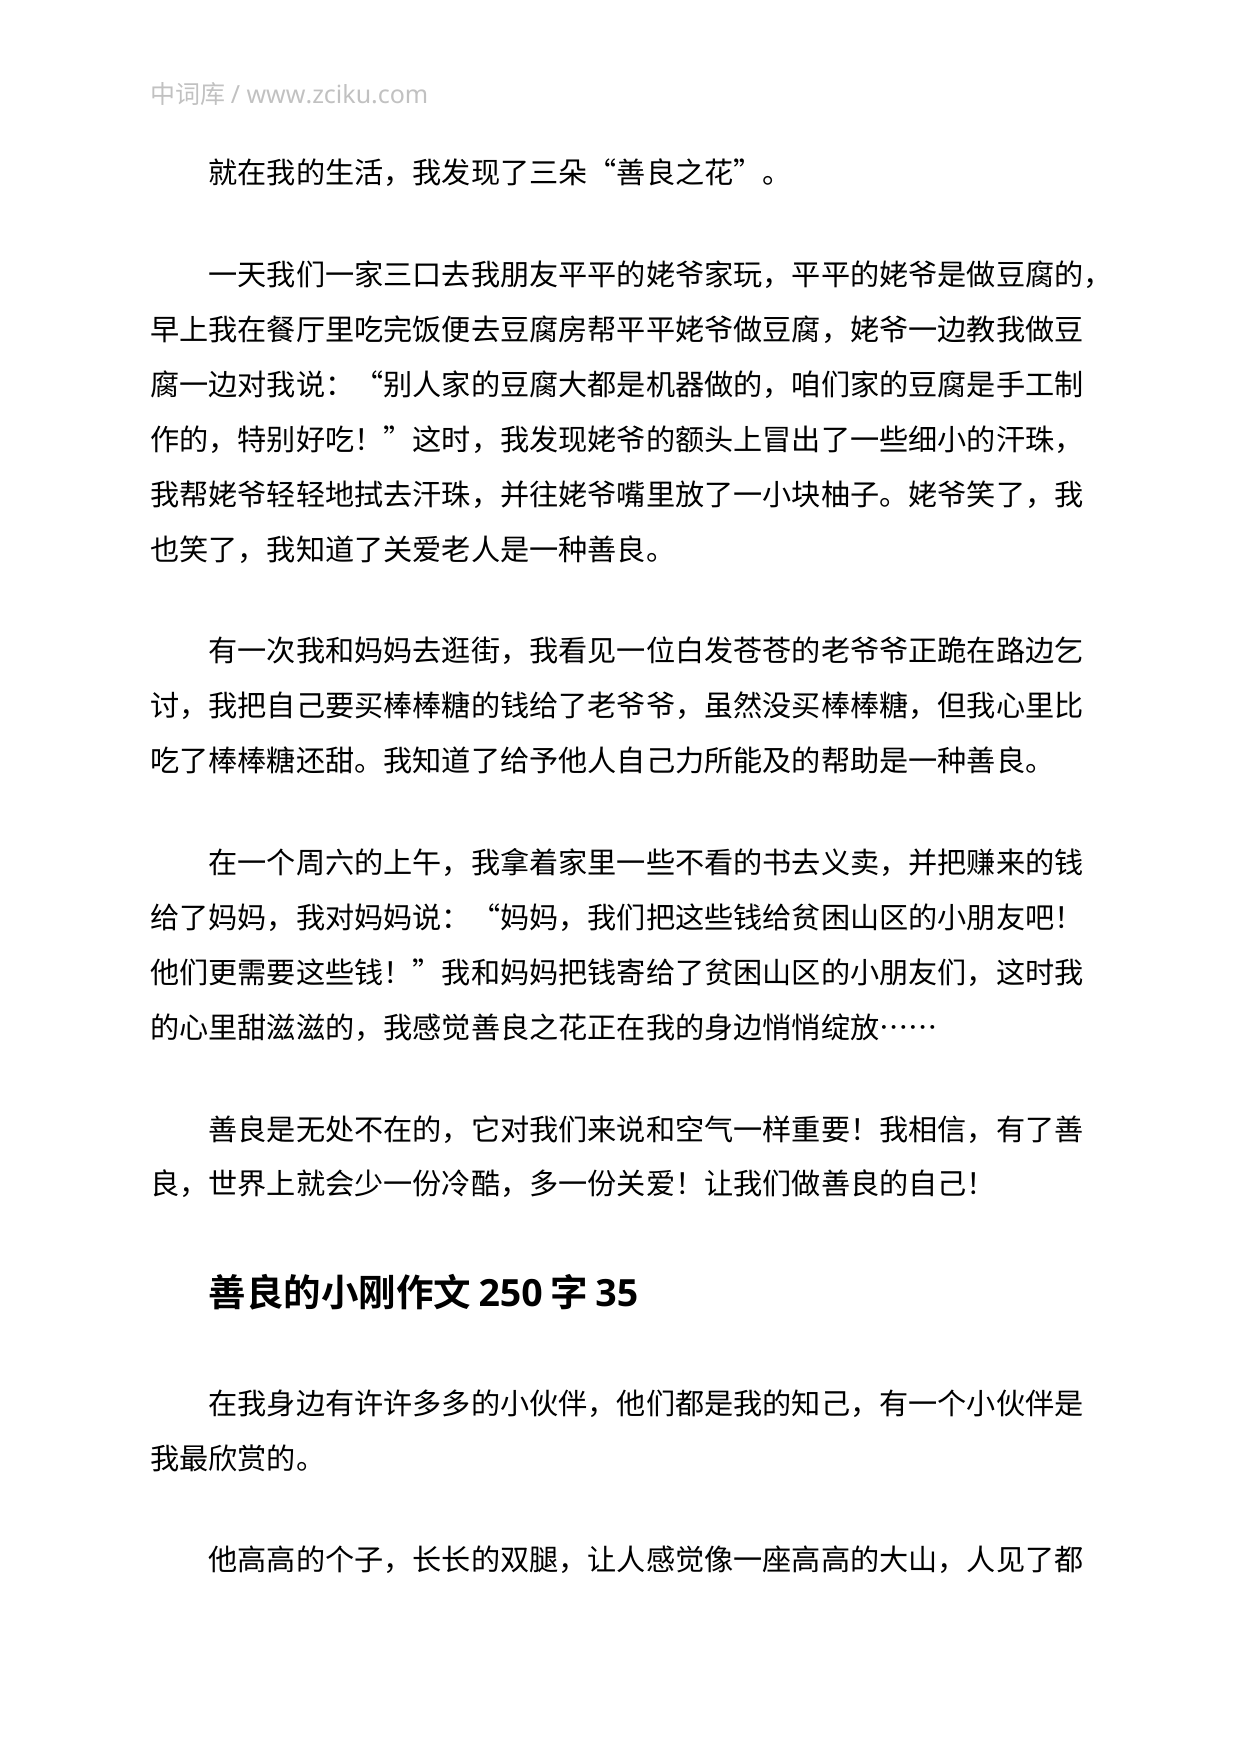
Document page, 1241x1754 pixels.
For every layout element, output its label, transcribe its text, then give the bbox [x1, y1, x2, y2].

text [150, 1537, 1090, 1579]
text 在一个周六的上午，我拿着家里一些不看的书去义卖，并把赚来的钱给了妈妈，我对妈妈说：“妈妈，我们把这些钱给贫困山区的小朋友吧！他们更需要这些钱！”我和妈妈把钱寄给了贫困山区的小朋友们，这时我的心里甜滋滋的，我感觉善良之花正在我的身边悄悄绽放…… [150, 839, 1090, 1047]
text 一天我们一家三口去我朋友平平的姥爷家玩，平平的姥爷是做豆腐的，早上我在餐厅里吃完饭便去豆腐房帮平平姥爷做豆腐，姥爷一边教我做豆腐一边对我说：“别人家的豆腐大都是机器做的，咱们家的豆腐是手工制作的，特别好吃！”这时，我发现姥爷的额头上冒出了一些细小的汗珠，我帮姥爷轻轻地拭去汗珠，并往姥爷嘴里放了一小块柚子。姥爷笑了，我也笑了，我知道了关爱老人是一种善良。 [150, 252, 1090, 568]
text 就在我的生活，我发现了三朵“善良之花”。 [150, 150, 1090, 192]
text 在我身边有许许多多的小伙伴，他们都是我的知己，有一个小伙伴是我最欣赏的。 [150, 1380, 1090, 1477]
text 有一次我和妈妈去逛街，我看见一位白发苍苍的老爷爷正跪在路边乞讨，我把自己要买棒棒糖的钱给了老爷爷，虽然没买棒棒糖，但我心里比吃了棒棒糖还甜。我知道了给予他人自己力所能及的帮助是一种善良。 [150, 628, 1090, 780]
text 善良是无处不在的，它对我们来说和空气一样重要！我相信，有了善良，世界上就会少一份冷酷，多一份关爱！让我们做善良的自己！ [150, 1106, 1090, 1203]
text 善良的小刚作文250字35 [150, 1263, 1090, 1317]
